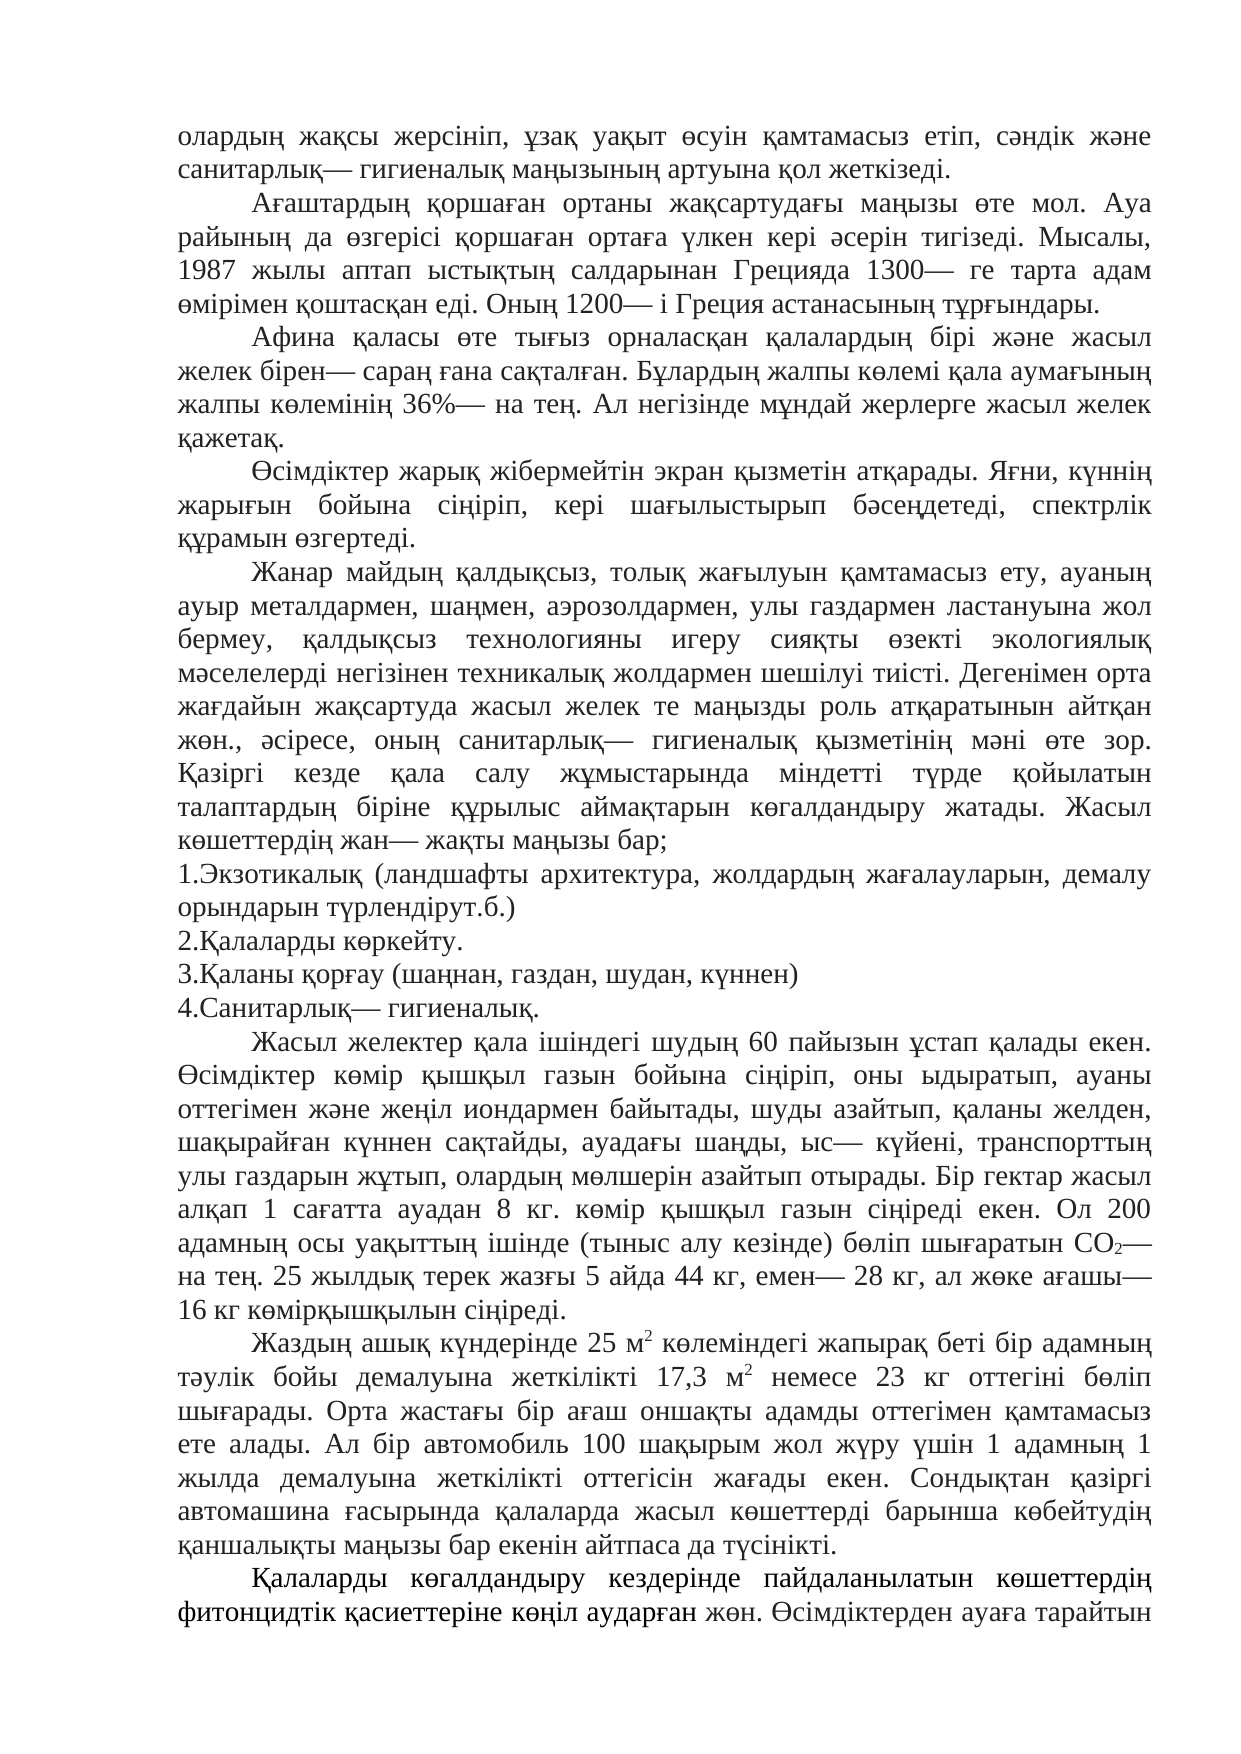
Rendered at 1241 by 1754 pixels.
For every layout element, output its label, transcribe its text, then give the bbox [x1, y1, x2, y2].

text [177, 1560, 1152, 1627]
text Ағаштардың қоршаған ортаны жақсартудағы маңызы өте мол. Ауа райының да өзгерісі қоршаған ортаға үлкен кері әсерін тигізеді. Мысалы, 1987 жылы аптап ыстықтың салдарынан Грецияда 1300— ге тарта адам өмірімен қоштасқан еді. Оның 1200— і Греция астанасының тұрғындары. [177, 185, 1152, 319]
text 2.Қалаларды көркейту. [177, 923, 1152, 957]
text Афина қаласы өте тығыз орналасқан қалалардың бірі және жасыл желек бірен— сараң ғана сақталған. Бұлардың жалпы көлемі қала аумағының жалпы көлемінің 36%— на тең. Ал негізінде мұндай жерлерге жасыл желек қажетақ. [177, 319, 1152, 453]
text Өсімдіктер жарық жібермейтін экран қызметін атқарады. Яғни, күннің жарығын бойына сіңіріп, кері шағылыстырып бәсеңдетеді, спектрлік құрамын өзгертеді. [177, 453, 1152, 554]
text 3.Қаланы қорғау (шаңнан, газдан, шудан, күннен) [177, 957, 1152, 990]
text Жаздың ашық күндерінде 25 м2 көлеміндегі жапырақ беті бір адамның тәулік бойы демалуына жеткілікті 17,3 м2 немесе 23 кг оттегіні бөліп шығарады. Орта жастағы бір ағаш оншақты адамды оттегімен қамтамасыз ете алады. Ал бір автомобиль 100 шақырым жол жүру үшін 1 адамның 1 жылда демалуына жеткілікті оттегісін жағады екен. Сондықтан қазіргі автомашина ғасырында қалаларда жасыл көшеттерді барынша көбейтудің қаншалықты маңызы бар екенін айтпаса да түсінікті. [177, 1326, 1152, 1560]
text Жанар майдың қалдықсыз, толық жағылуын қамтамасыз ету, ауаның ауыр металдармен, шаңмен, аэрозолдармен, улы газдармен ластануына жол бермеу, қалдықсыз технологияны игеру сияқты өзекті экологиялық мәселелерді негізінен техникалық жолдармен шешілуі тиісті. Дегенімен орта жағдайын жақсартуда жасыл желек те маңызды роль атқаратынын айтқан жөн., әсіресе, оның санитарлық— гигиеналық қызметінің мәні өте зор. Қазіргі кезде қала салу жұмыстарында міндетті түрде қойылатын талаптардың біріне құрылыс аймақтарын көгалдандыру жатады. Жасыл көшеттердің жан— жақты маңызы бар; [177, 554, 1152, 856]
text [177, 118, 1152, 185]
text 4.Санитарлық— гигиеналық. [177, 990, 1152, 1024]
text Жасыл желектер қала ішіндегі шудың 60 пайызын ұстап қалады екен. Өсімдіктер көмір қышқыл газын бойына сіңіріп, оны ыдыратып, ауаны оттегімен және жеңіл иондармен байытады, шуды азайтып, қаланы желден, шақырайған күннен сақтайды, ауадағы шаңды, ыс— күйені, транспорттың улы газдарын жұтып, олардың мөлшерін азайтып отырады. Бір гектар жасыл алқап 1 сағатта ауадан 8 кг. көмір қышқыл газын сіңіреді екен. Ол 200 адамның осы уақыттың ішінде (тыныс алу кезінде) бөліп шығаратын СО2— на тең. 25 жылдық терек жазғы 5 айда 44 кг, емен— 28 кг, ал жөке ағашы— 16 кг көмірқышқылын сіңіреді. [177, 1024, 1152, 1326]
text 1.Экзотикалық (ландшафты архитектура, жолдардың жағалауларын, демалу орындарын түрлендірут.б.) [177, 856, 1152, 923]
